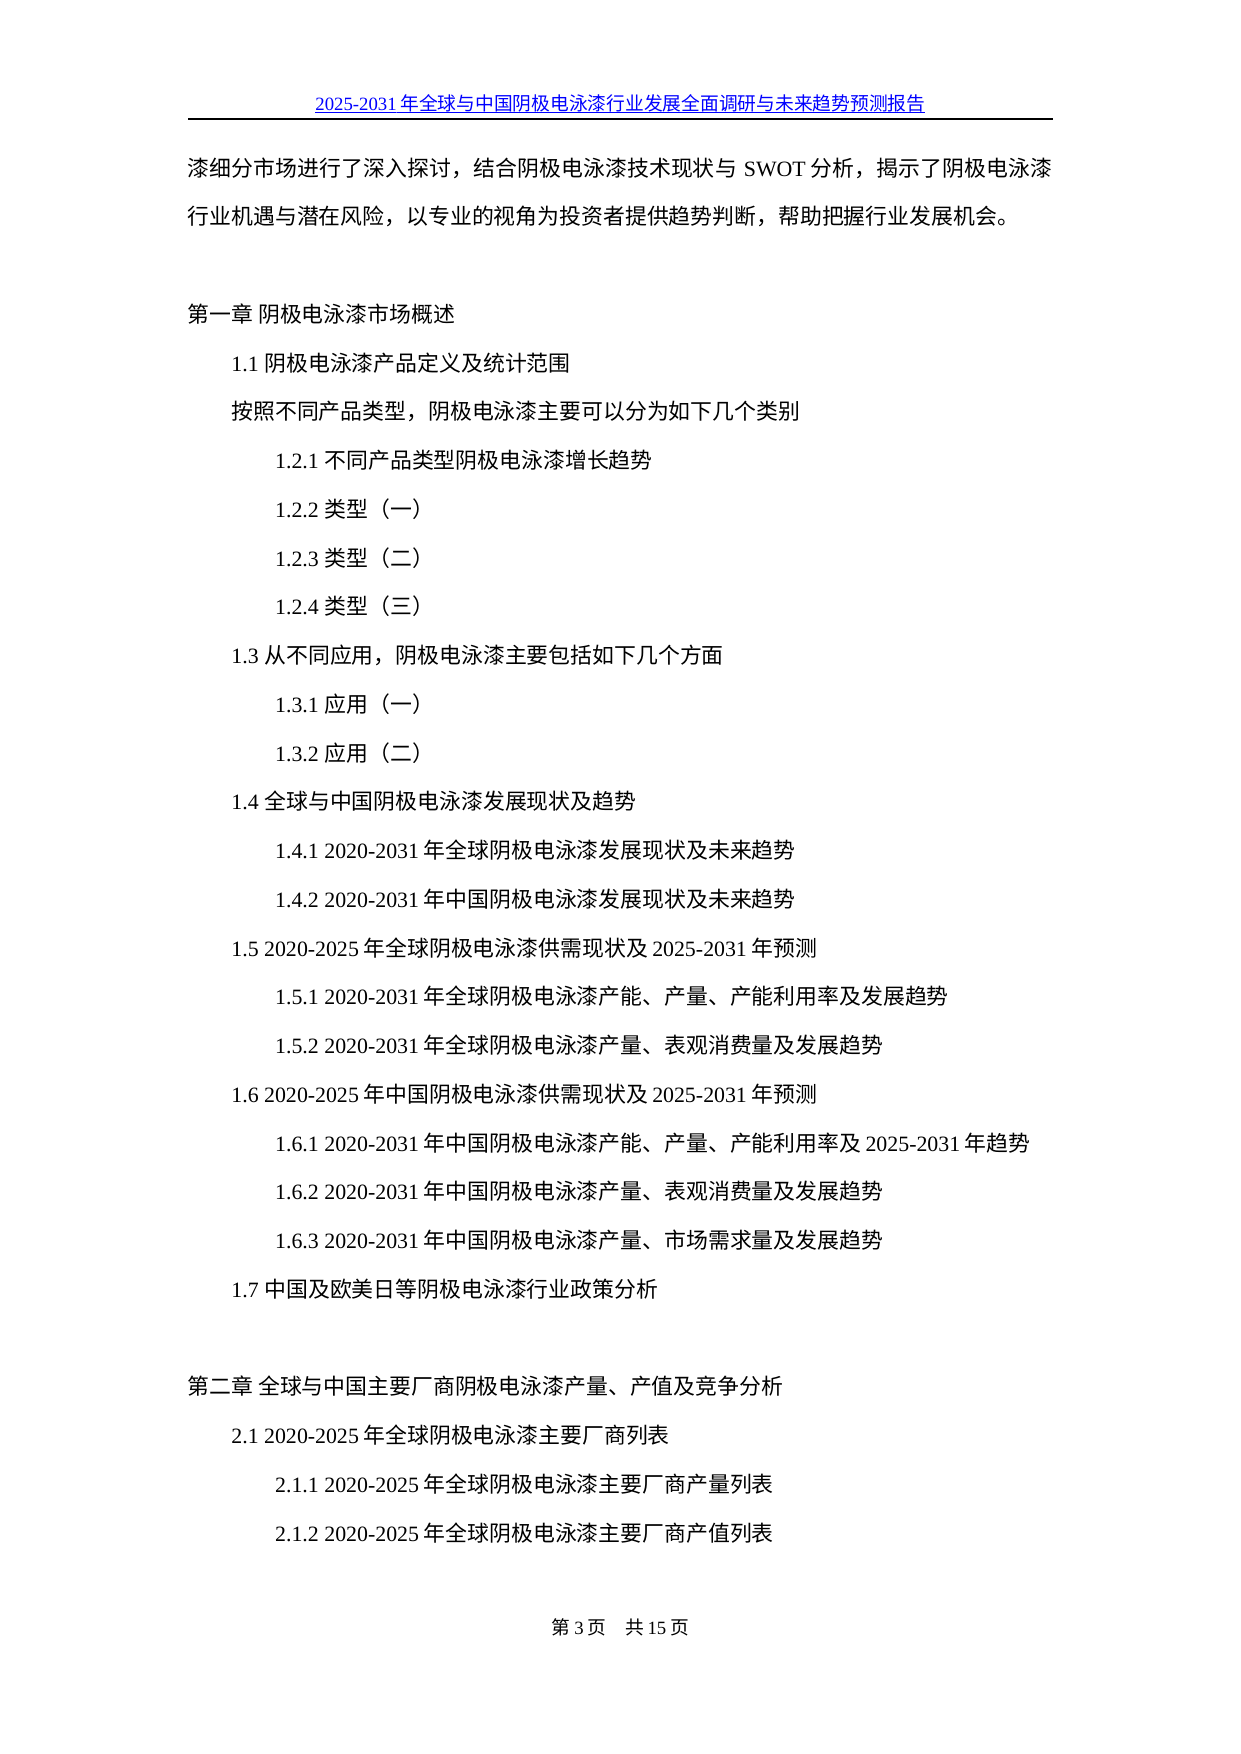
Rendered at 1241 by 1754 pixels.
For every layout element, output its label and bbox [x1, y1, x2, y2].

text [187, 150, 1053, 1548]
